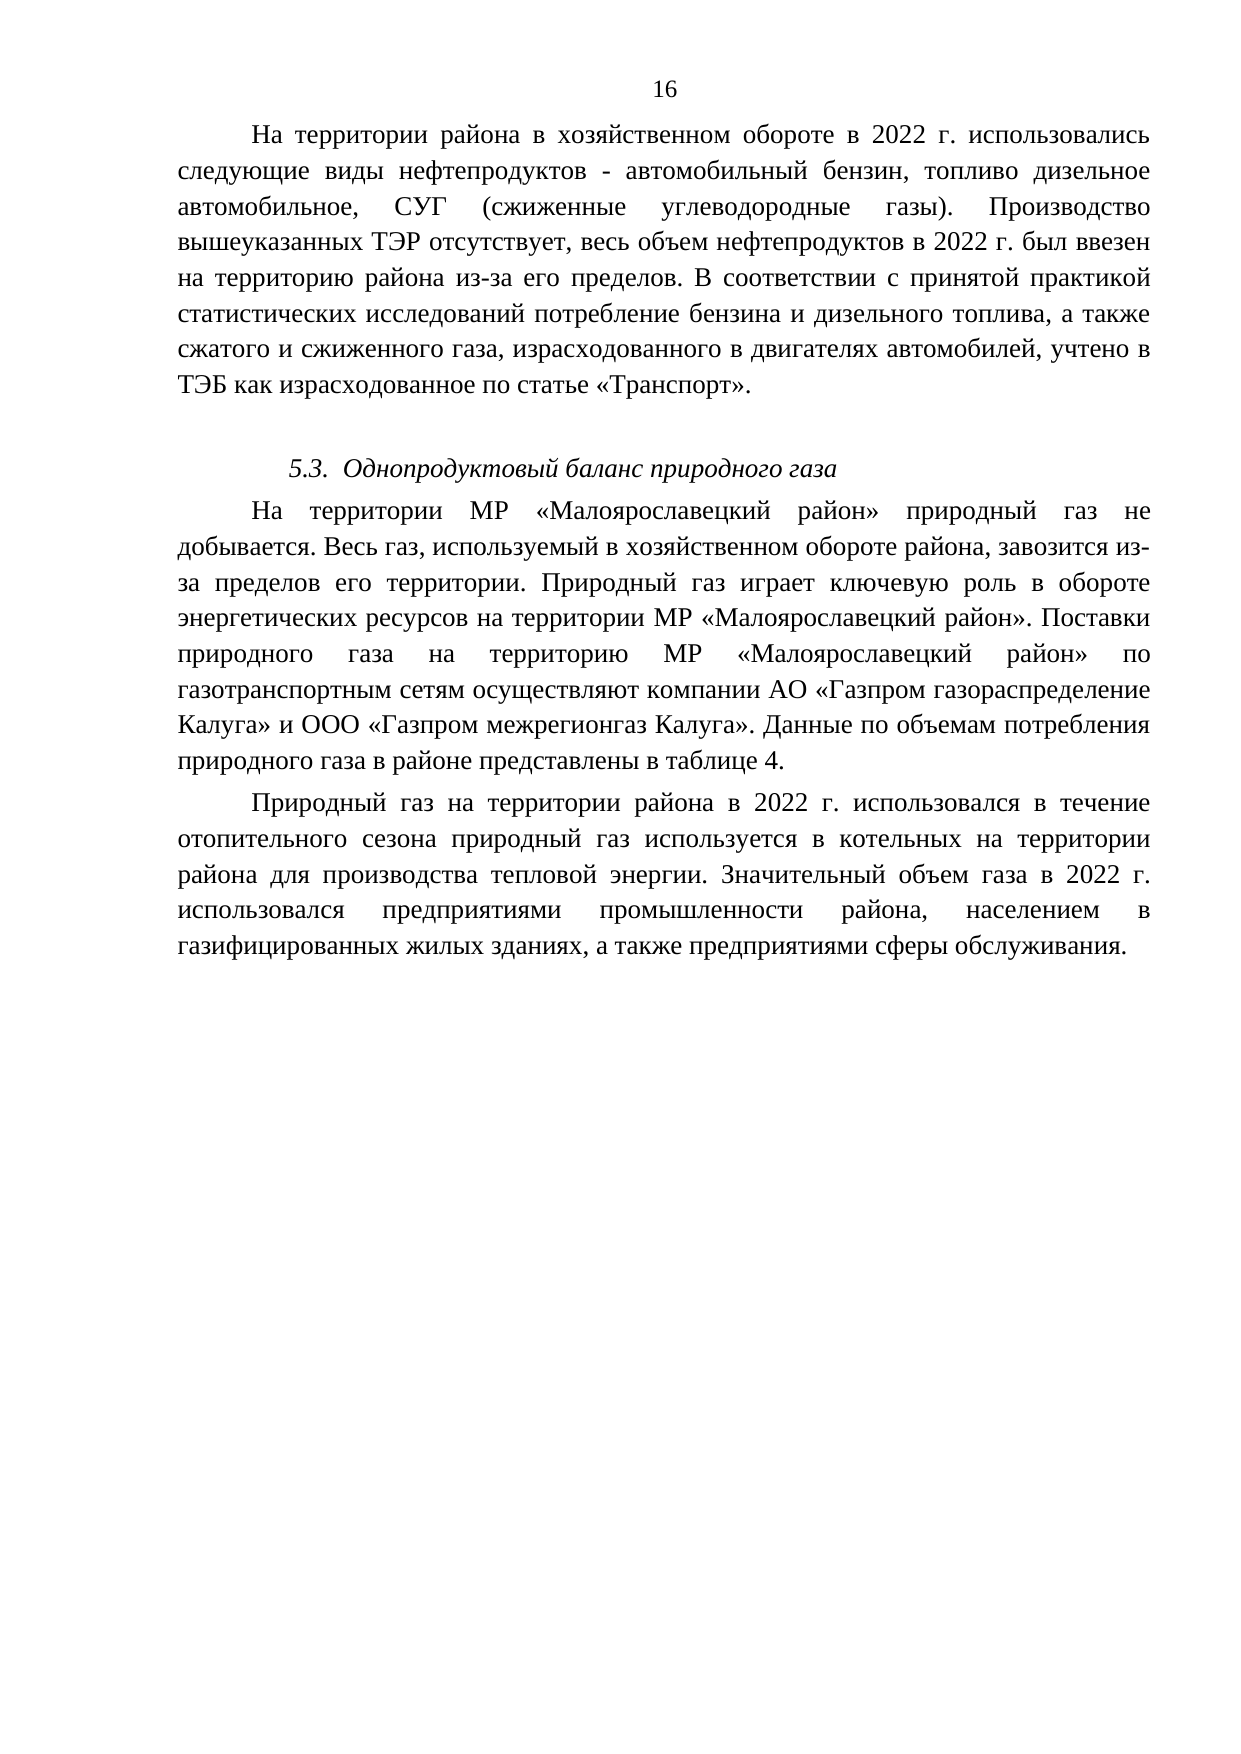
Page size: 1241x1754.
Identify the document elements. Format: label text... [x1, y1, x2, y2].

subtitle Однопродуктовый баланс природного газа [288, 452, 1152, 483]
text Природный газ на территории района в 2022 г. использовался в течение отопительного сезона природный газ используется в котельных на территории района для производства тепловой энергии. Значительный объем газа в 2022 г. использовался предприятиями промышленности района, населением в газифицированных жилых зданиях, а также предприятиями сферы обслуживания. [177, 786, 1152, 960]
text На территории МР «Малоярославецкий район» природный газ не добывается. Весь газ, используемый в хозяйственном обороте района, завозится из-за пределов его территории. Природный газ играет ключевую роль в обороте энергетических ресурсов на территории МР «Малоярославецкий район». Поставки природного газа на территорию МР «Малоярославецкий район» по газотранспортным сетям осуществляют компании АО «Газпром газораспределение Калуга» и ООО «Газпром межрегионгаз Калуга». Данные по объемам потребления природного газа в районе представлены в таблице 4. [177, 494, 1152, 775]
text На территории района в хозяйственном обороте в 2022 г. использовались следующие виды нефтепродуктов - автомобильный бензин, топливо дизельное автомобильное, СУГ (сжиженные углеводородные газы). Производство вышеуказанных ТЭР отсутствует, весь объем нефтепродуктов в 2022 г. был ввезен на территорию района из-за его пределов. В соответствии с принятой практикой статистических исследований потребление бензина и дизельного топлива, а также сжатого и сжиженного газа, израсходованного в двигателях автомобилей, учтено в ТЭБ как израсходованное по статье «Транспорт». [177, 118, 1152, 399]
